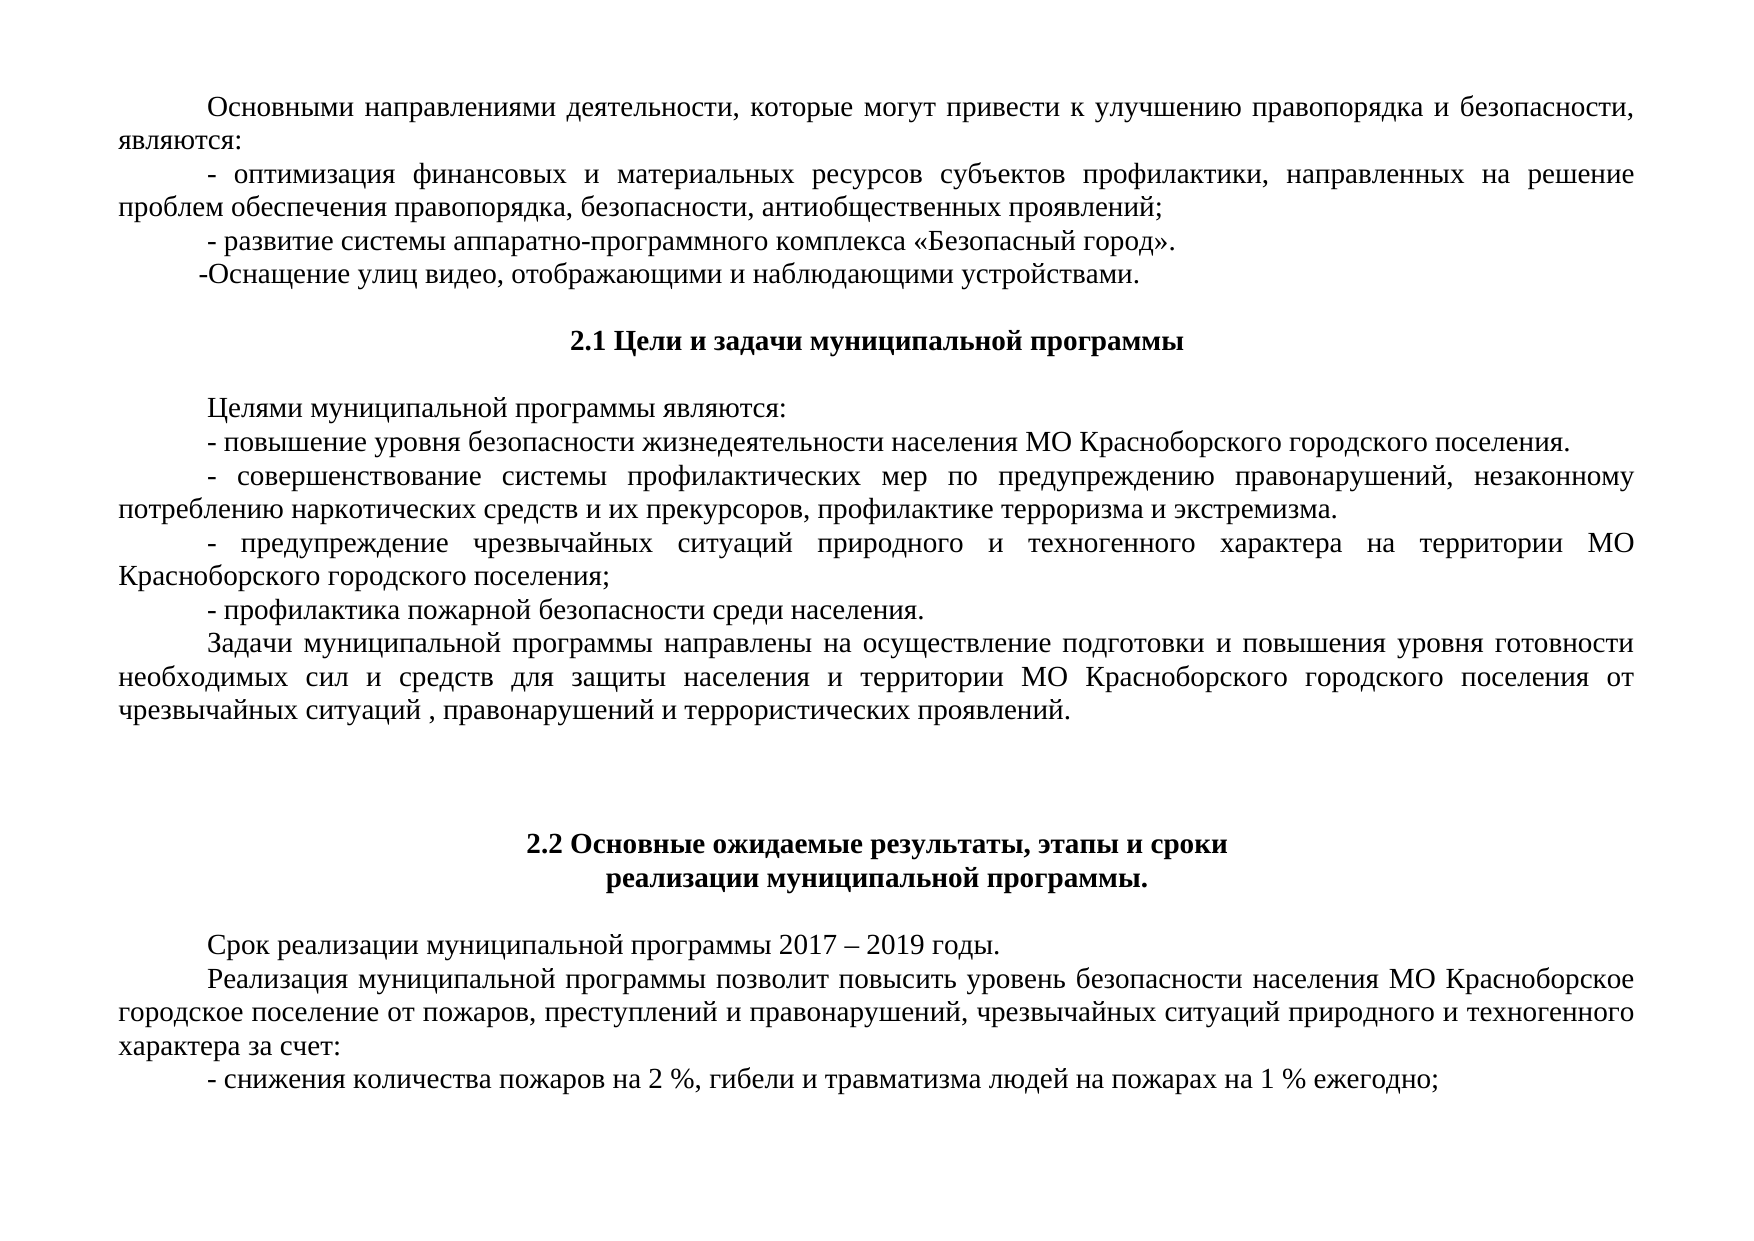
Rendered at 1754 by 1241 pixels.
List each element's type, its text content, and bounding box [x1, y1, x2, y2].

text -Оснащение улиц видео, отображающими и наблюдающими устройствами. [118, 256, 1636, 290]
text Реализация муниципальной программы позволит повысить уровень безопасности населения МО Красноборское городское поселение от пожаров, преступлений и правонарушений, чрезвычайных ситуаций природного и техногенного характера за счет: [118, 961, 1636, 1061]
text - повышение уровня безопасности жизнедеятельности населения МО Красноборского городского поселения. [118, 424, 1636, 458]
text - профилактика пожарной безопасности среди населения. [118, 592, 1636, 625]
text Основными направлениями деятельности, которые могут привести к улучшению правопорядка и безопасности, являются: [118, 89, 1636, 156]
text 2.1 Цели и задачи муниципальной программы [118, 323, 1636, 357]
text - оптимизация финансовых и материальных ресурсов субъектов профилактики, направленных на решение проблем обеспечения правопорядка, безопасности, антиобщественных проявлений; [118, 156, 1636, 223]
text - совершенствование системы профилактических мер по предупреждению правонарушений, незаконному потреблению наркотических средств и их прекурсоров, профилактике терроризма и экстремизма. [118, 458, 1636, 525]
text - предупреждение чрезвычайных ситуаций природного и техногенного характера на территории МО Красноборского городского поселения; [118, 525, 1636, 592]
text реализации муниципальной программы. [118, 860, 1636, 894]
text Срок реализации муниципальной программы 2017 – 2019 годы. [118, 927, 1636, 961]
text Задачи муниципальной программы направлены на осуществление подготовки и повышения уровня готовности необходимых сил и средств для защиты населения и территории МО Красноборского городского поселения от чрезвычайных ситуаций , правонарушений и террористических проявлений. [118, 625, 1636, 726]
text - снижения количества пожаров на 2 %, гибели и травматизма людей на пожарах на 1 % ежегодно; [118, 1061, 1636, 1095]
text Целями муниципальной программы являются: [118, 391, 1636, 424]
text - развитие системы аппаратно-программного комплекса «Безопасный город». [118, 223, 1636, 256]
text 2.2 Основные ожидаемые результаты, этапы и сроки [118, 827, 1636, 860]
